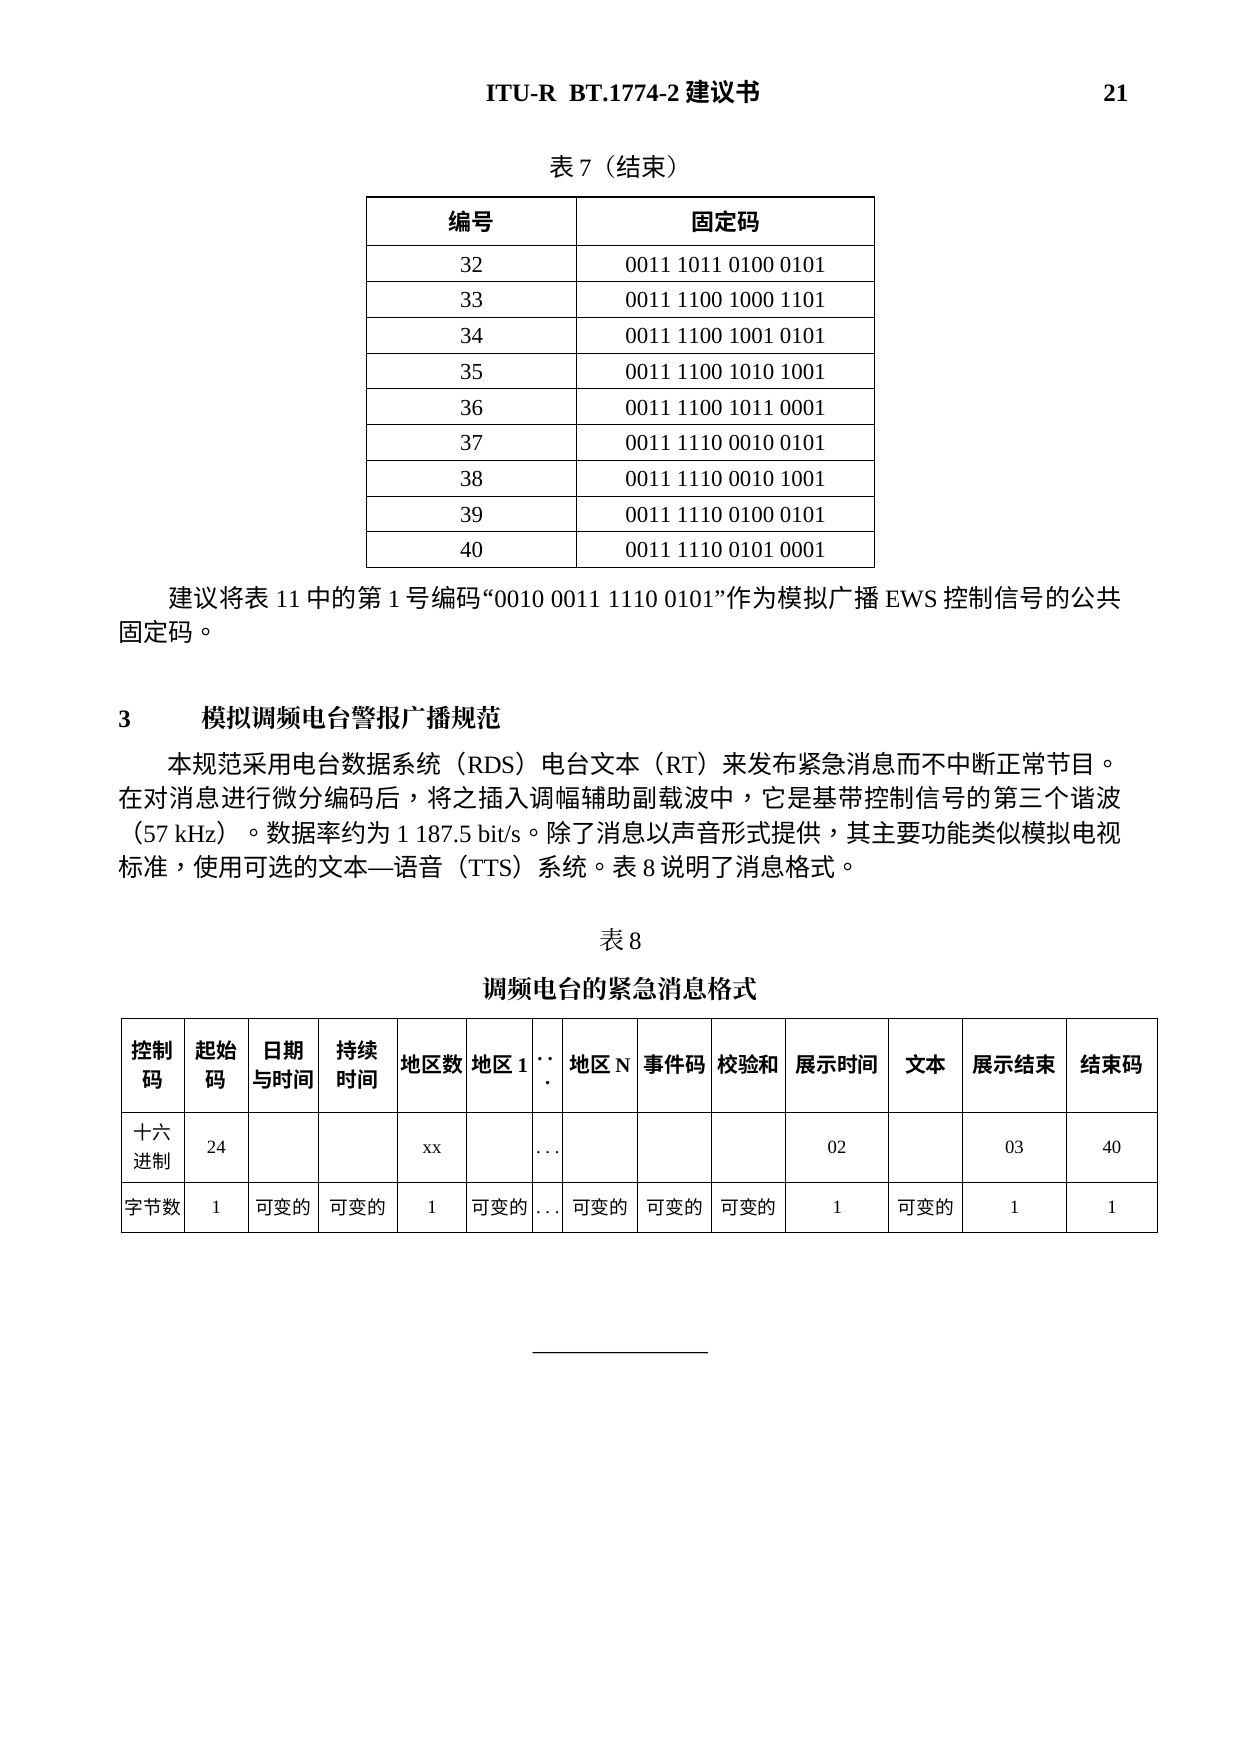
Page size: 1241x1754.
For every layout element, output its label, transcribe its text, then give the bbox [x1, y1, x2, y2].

table_cell 1 [1067, 1183, 1157, 1231]
table_cell [712, 1113, 785, 1181]
table_cell 40 [367, 532, 576, 567]
table_cell 37 [367, 425, 576, 460]
table_cell 十六 进制 [122, 1113, 184, 1181]
table_header 展示结束 [963, 1019, 1066, 1112]
table_cell [249, 1113, 318, 1181]
table_cell 0011 1100 1000 1101 [577, 282, 874, 317]
table_cell 0011 1110 0010 1001 [577, 461, 874, 496]
table_cell 24 [185, 1113, 248, 1181]
table_cell 1 [185, 1183, 248, 1231]
table_cell 33 [367, 282, 576, 317]
table_cell 38 [367, 461, 576, 496]
table_header 文本 [889, 1019, 962, 1112]
table_cell . . . [533, 1183, 562, 1231]
table_cell [889, 1113, 962, 1181]
table_header 校验和 [712, 1019, 785, 1112]
table_cell 可变的 [467, 1183, 532, 1231]
table_cell 0011 1110 0100 0101 [577, 497, 874, 531]
table_header 展示时间 [786, 1019, 888, 1112]
text 表7（结束） [118, 148, 1122, 184]
text 表8 [118, 921, 1122, 957]
table_cell [638, 1113, 711, 1181]
table_cell 1 [398, 1183, 466, 1231]
table_cell [563, 1113, 637, 1181]
title 调频电台的紧急消息格式 [118, 969, 1122, 1005]
table_cell 32 [367, 246, 576, 281]
table_cell 0011 1110 0010 0101 [577, 425, 874, 460]
table_cell [319, 1113, 397, 1181]
table_header 结束码 [1067, 1019, 1157, 1112]
table_header 固定码 [577, 198, 874, 245]
table_cell xx [398, 1113, 466, 1181]
table_cell 可变的 [712, 1183, 785, 1231]
table_header 控制码 [122, 1019, 184, 1112]
table_cell 字节数 [122, 1183, 184, 1231]
table_cell 0011 1100 1010 1001 [577, 354, 874, 388]
table_cell [467, 1113, 532, 1181]
table_cell 0011 1100 1011 0001 [577, 389, 874, 424]
table_cell 36 [367, 389, 576, 424]
table_cell 0011 1110 0101 0001 [577, 532, 874, 567]
text 建议将表11中的第1号编码“0010 0011 1110 0101”作为模拟广播EWS控制信号的公共固定码。 [118, 581, 1122, 649]
table_cell 39 [367, 497, 576, 531]
table_cell 可变的 [638, 1183, 711, 1231]
table_cell 0011 1100 1001 0101 [577, 318, 874, 353]
text ______________ [118, 1327, 1122, 1356]
table_cell 02 [786, 1113, 888, 1181]
table_cell 可变的 [563, 1183, 637, 1231]
text 本规范采用电台数据系统（RDS）电台文本（RT）来发布紧急消息而不中断正常节目。在对消息进行微分编码后，将之插入调幅辅助副载波中，它是基带控制信号的第三个谐波（57 kHz）。数据率约为1 187.5 bit/s。除了消息以声音形式提供，其主要功能类似模拟电视标准，使用可选的文本—语音（TTS）系统。表8说明了消息格式。 [118, 747, 1122, 883]
table_cell 可变的 [249, 1183, 318, 1231]
table_cell 0011 1011 0100 0101 [577, 246, 874, 281]
table_cell 35 [367, 354, 576, 388]
table_cell 03 [963, 1113, 1066, 1181]
table_cell 1 [963, 1183, 1066, 1231]
table_cell 1 [786, 1183, 888, 1231]
table_cell 可变的 [889, 1183, 962, 1231]
table_header 地区数 [398, 1019, 466, 1112]
table_cell . . . [533, 1113, 562, 1181]
subtitle 3 模拟调频电台警报广播规范 [118, 699, 1122, 734]
table_cell 34 [367, 318, 576, 353]
table_header 地区N [563, 1019, 637, 1112]
table_cell 40 [1067, 1113, 1157, 1181]
table_header 编号 [367, 198, 576, 245]
table_cell 可变的 [319, 1183, 397, 1231]
table_header . . . [533, 1019, 562, 1112]
table_header 起始码 [185, 1019, 248, 1112]
table_header 事件码 [638, 1019, 711, 1112]
table_header 持续 时间 [319, 1019, 397, 1112]
table_header 地区1 [467, 1019, 532, 1112]
table_header 日期 与时间 [249, 1019, 318, 1112]
